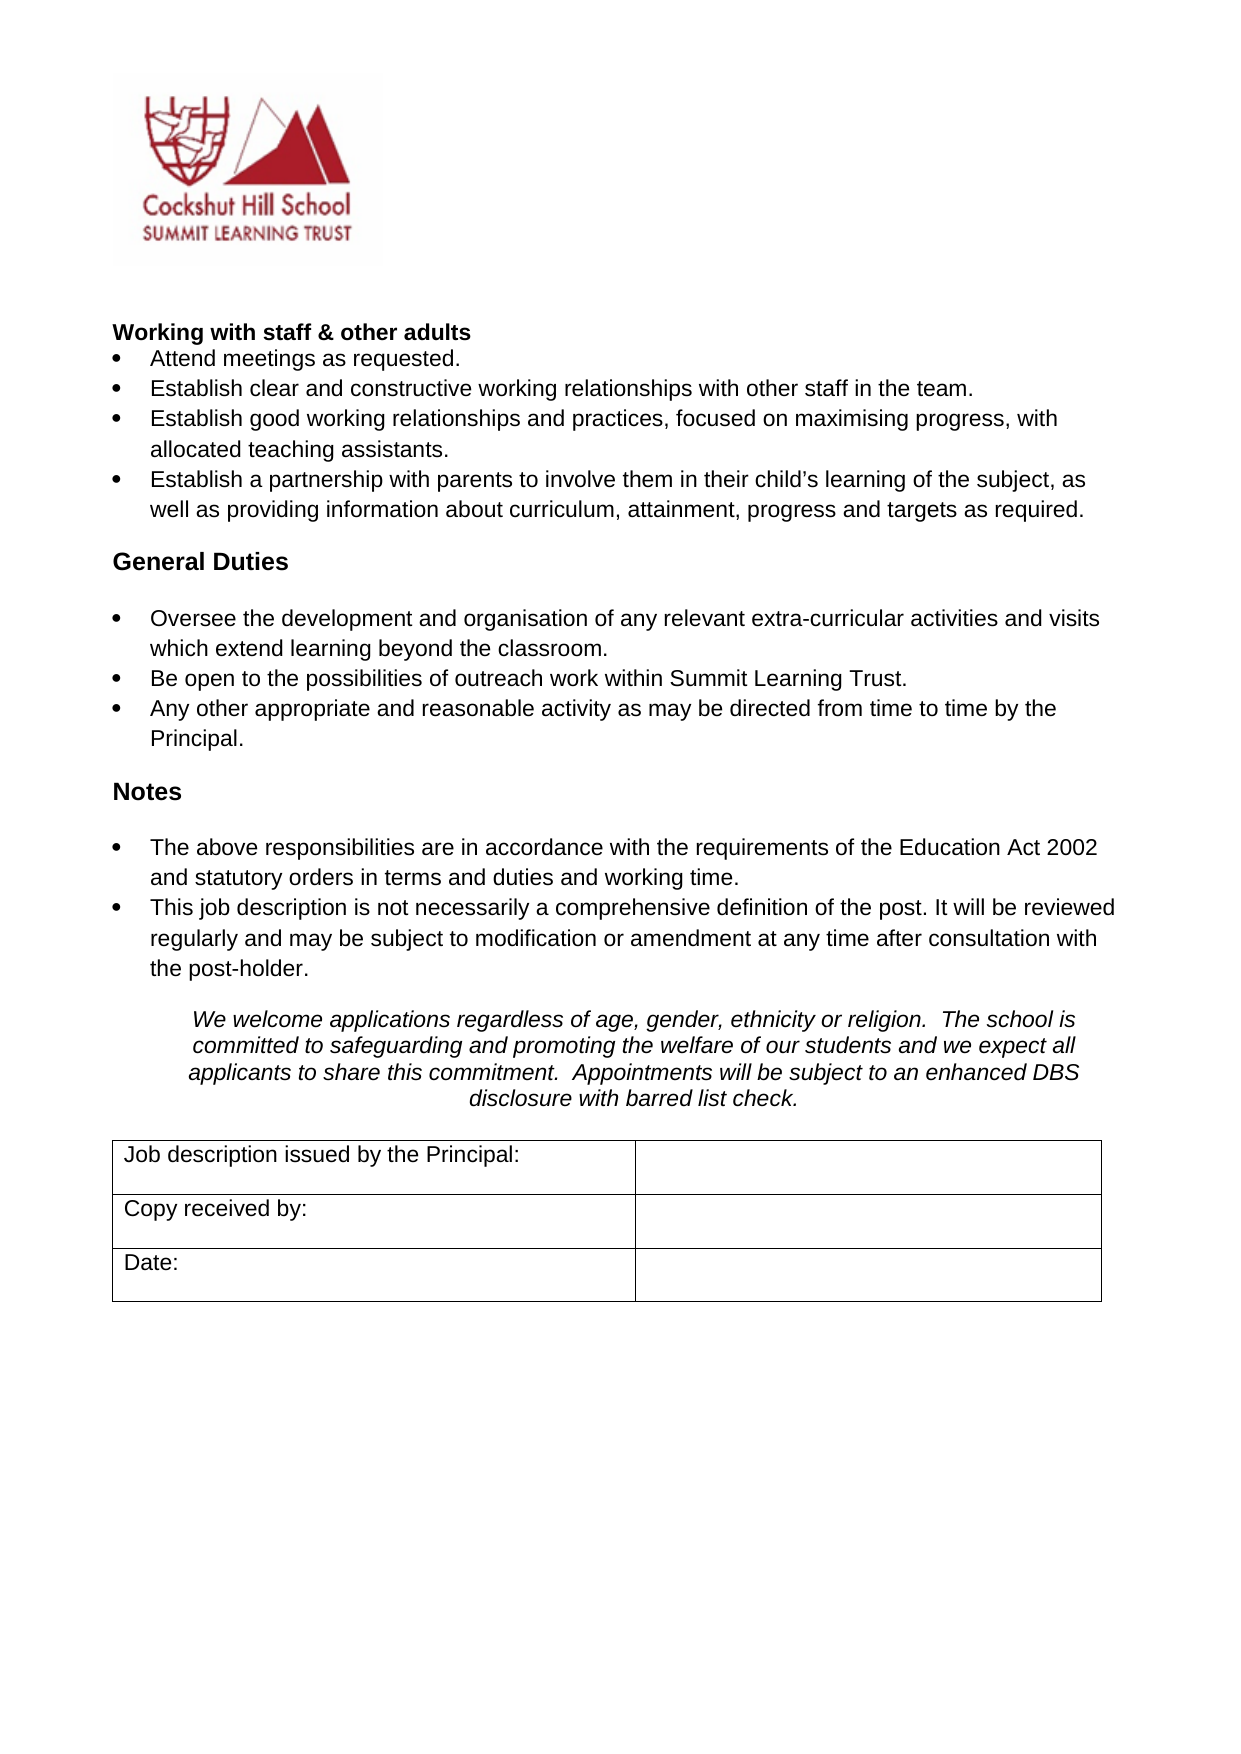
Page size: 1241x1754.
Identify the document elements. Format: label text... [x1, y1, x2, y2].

list Establish good working relationships and practices, focused on maximising progress, with allocated teaching assistants. [112, 405, 1128, 462]
list Any other appropriate and reasonable activity as may be directed from time to time by the Principal. [112, 695, 1128, 752]
text We welcome applications regardless of age, gender, ethnicity or religion. The school is committed to safeguarding and promoting the welfare of our students and we expect all applicants to share this commitment. Appointments will be subject to an enhanced DBS disclosure with barred list check. [142, 1006, 1128, 1111]
picture [112, 73, 383, 266]
list Establish a partnership with parents to involve them in their child’s learning of the subject, as well as providing information about curriculum, attainment, progress and targets as required. [112, 466, 1128, 522]
list The above responsibilities are in accordance with the requirements of the Education Act 2002 and statutory orders in terms and duties and working time. [112, 834, 1128, 891]
table_cell Copy received by: [113, 1195, 635, 1247]
text Working with staff & other adults [112, 319, 1128, 345]
list Attend meetings as requested. [112, 345, 1128, 371]
text General Duties [112, 547, 1128, 576]
table_cell [636, 1249, 1101, 1301]
table_cell Date: [113, 1249, 635, 1301]
list This job description is not necessarily a comprehensive definition of the post. It will be reviewed regularly and may be subject to modification or amendment at any time after consultation with the post-holder. [112, 894, 1128, 981]
text Notes [112, 776, 1128, 805]
table_header [636, 1141, 1101, 1194]
list Oversee the development and organisation of any relevant extra-curricular activities and visits which extend learning beyond the classroom. [112, 604, 1128, 661]
table_header Job description issued by the Principal: [113, 1141, 635, 1194]
list Establish clear and constructive working relationships with other staff in the team. [112, 375, 1128, 402]
list Be open to the possibilities of outreach work within Summit Learning Trust. [112, 665, 1128, 691]
table_cell [636, 1195, 1101, 1247]
